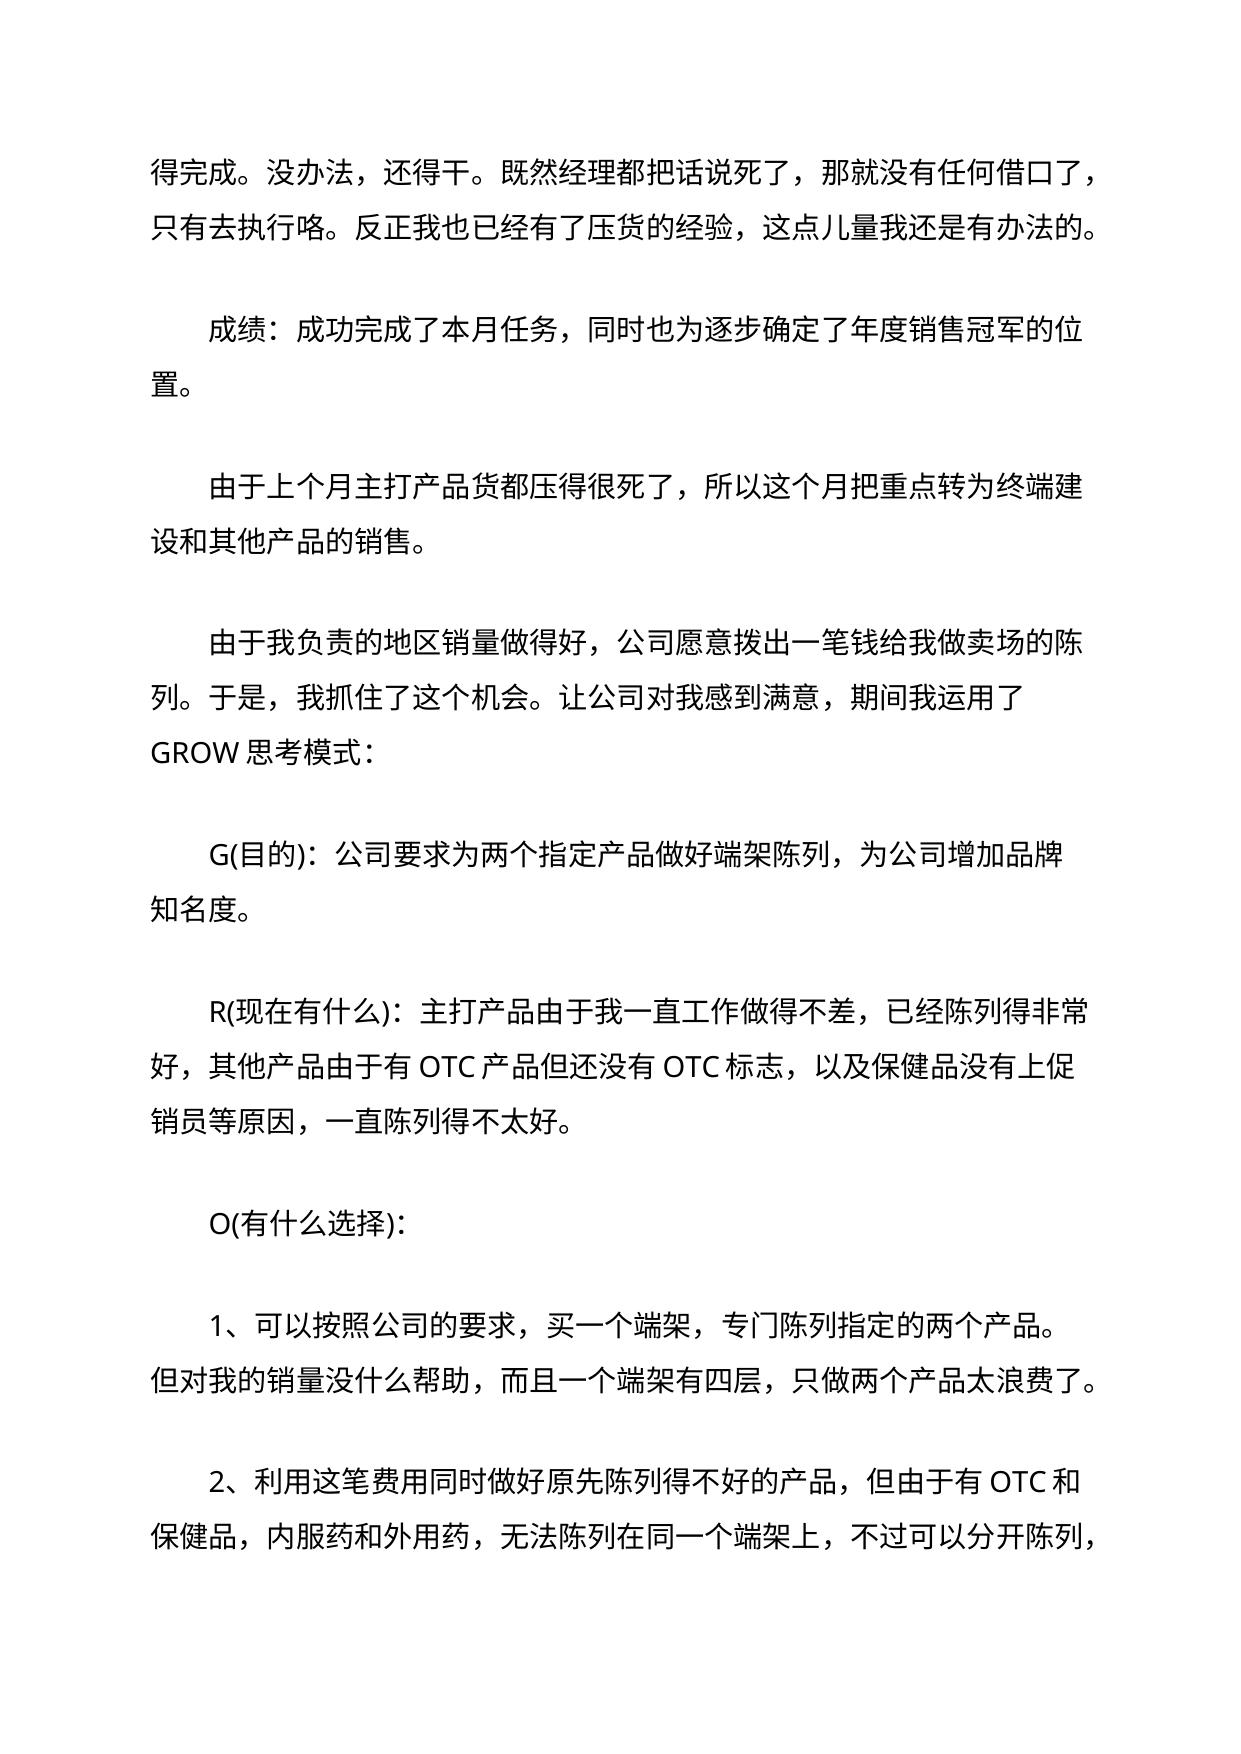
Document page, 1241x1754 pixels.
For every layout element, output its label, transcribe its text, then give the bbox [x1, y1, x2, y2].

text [150, 1459, 1090, 1556]
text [150, 150, 1090, 247]
text 由于上个月主打产品货都压得很死了，所以这个月把重点转为终端建设和其他产品的销售。 [150, 463, 1090, 561]
text 成绩：成功完成了本月任务，同时也为逐步确定了年度销售冠军的位置。 [150, 307, 1090, 404]
text 1、可以按照公司的要求，买一个端架，专门陈列指定的两个产品。但对我的销量没什么帮助，而且一个端架有四层，只做两个产品太浪费了。 [150, 1302, 1090, 1399]
text R(现在有什么)：主打产品由于我一直工作做得不差，已经陈列得非常好，其他产品由于有OTC产品但还没有OTC标志，以及保健品没有上促销员等原因，一直陈列得不太好。 [150, 988, 1090, 1141]
text G(目的)：公司要求为两个指定产品做好端架陈列，为公司增加品牌知名度。 [150, 832, 1090, 929]
text 由于我负责的地区销量做得好，公司愿意拨出一笔钱给我做卖场的陈列。于是，我抓住了这个机会。让公司对我感到满意，期间我运用了GROW思考模式： [150, 620, 1090, 772]
text O(有什么选择)： [150, 1200, 1090, 1243]
